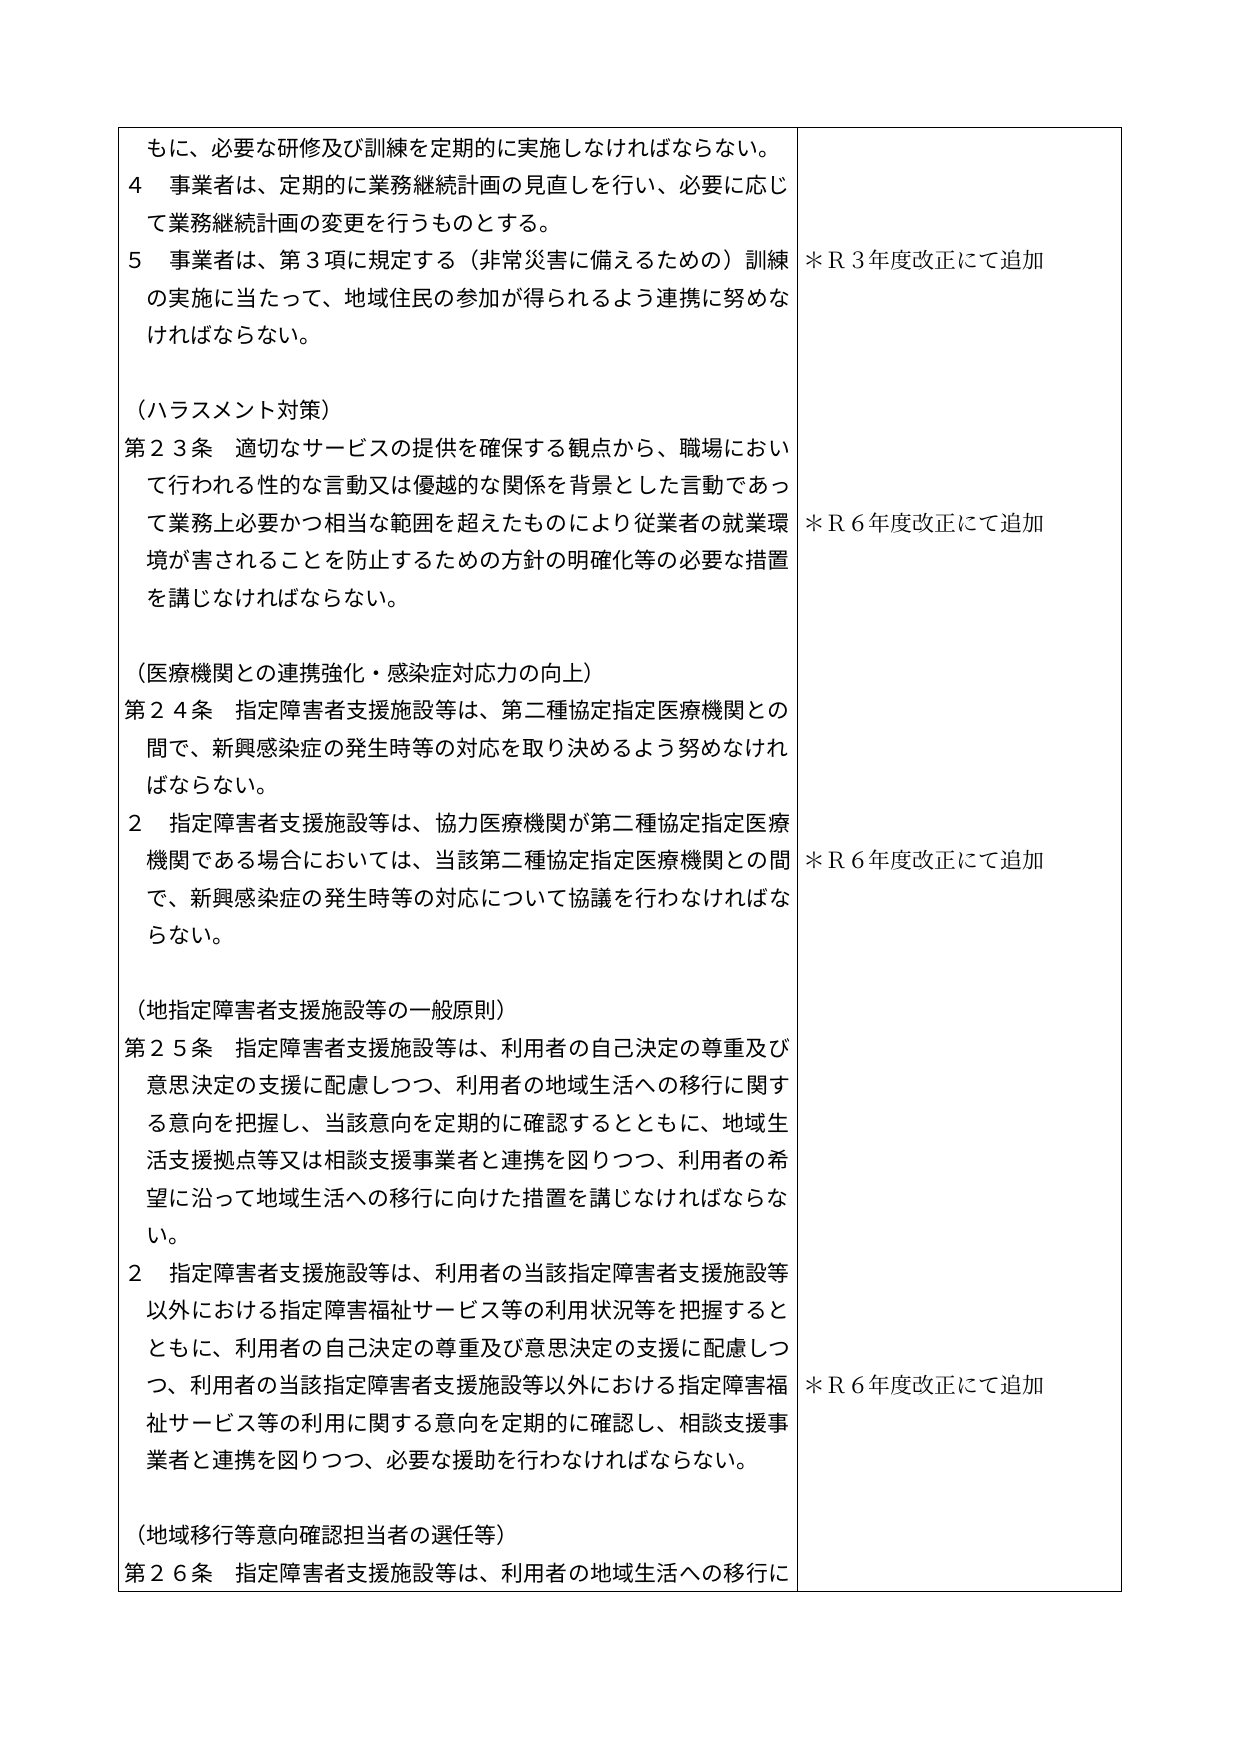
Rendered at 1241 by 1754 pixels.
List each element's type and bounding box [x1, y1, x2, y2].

table_cell [119, 128, 797, 1591]
table_cell [798, 128, 1121, 1591]
